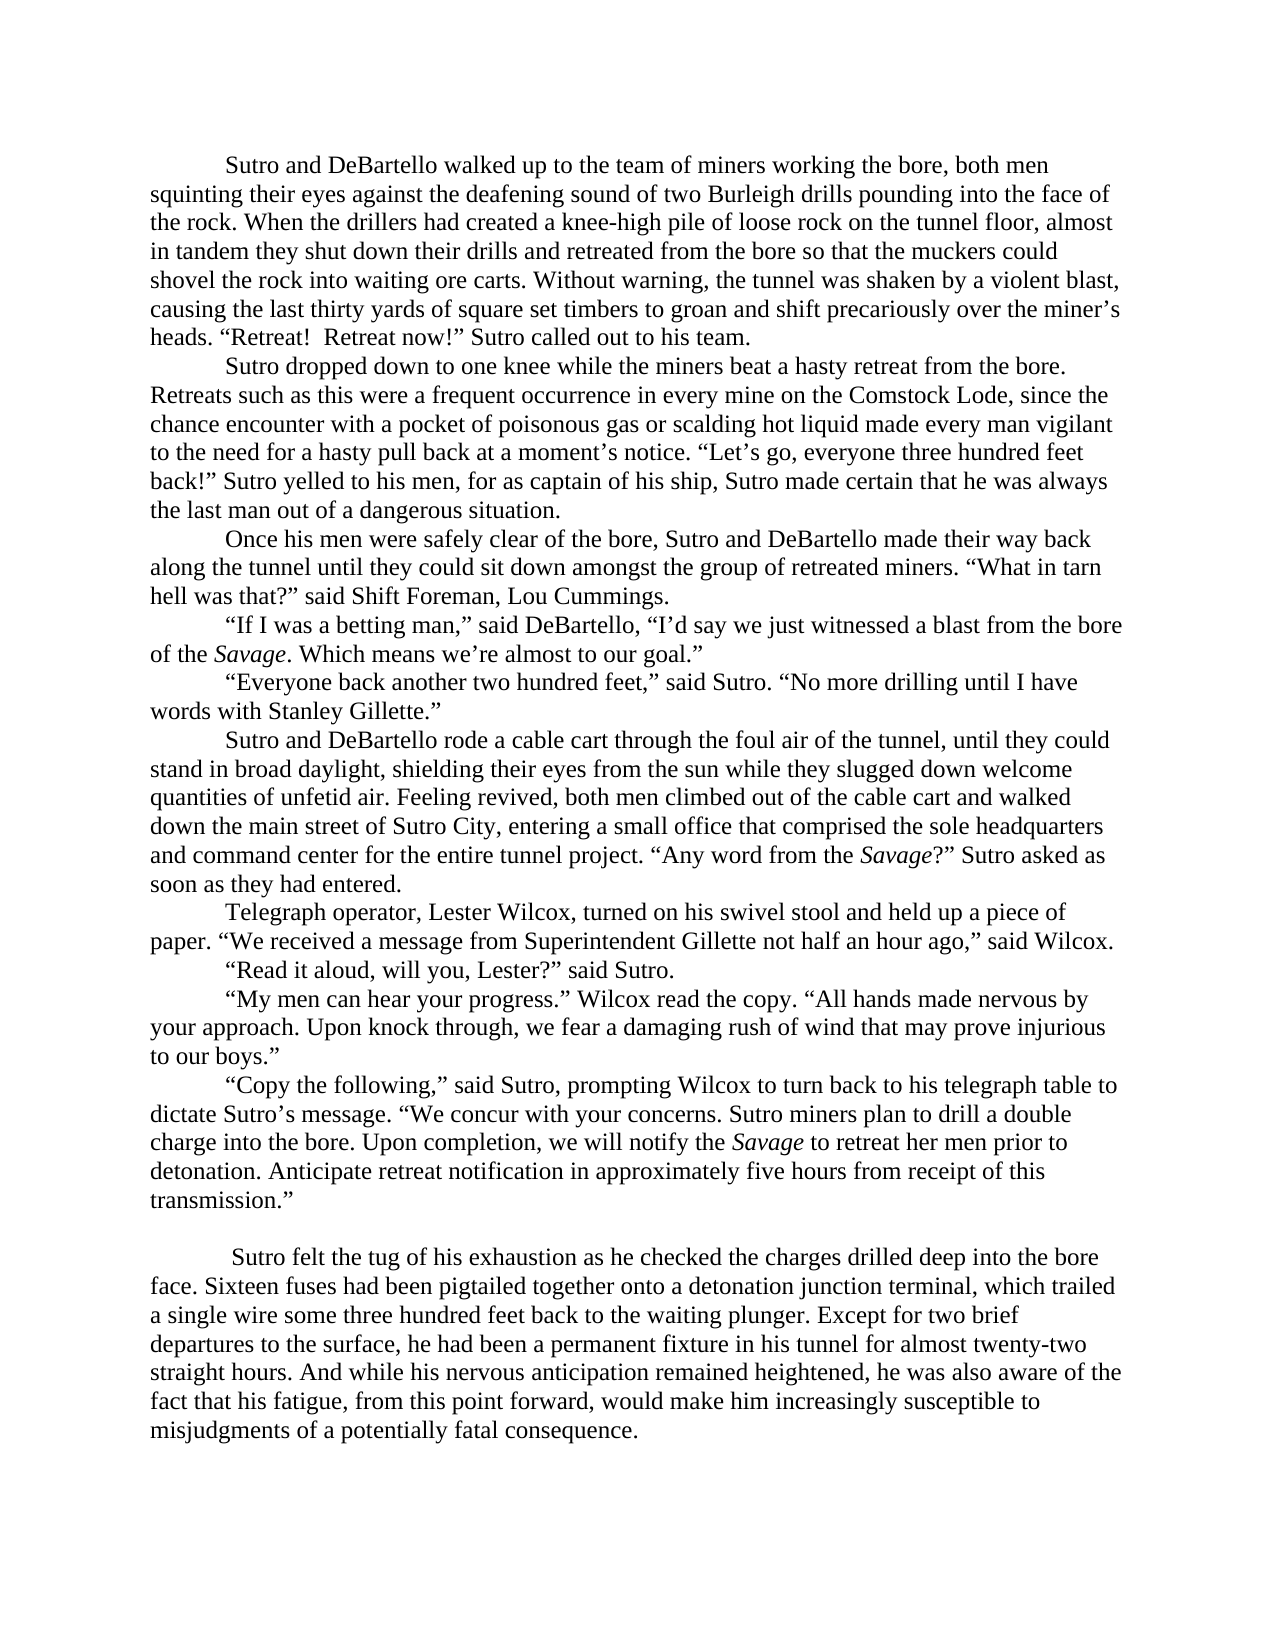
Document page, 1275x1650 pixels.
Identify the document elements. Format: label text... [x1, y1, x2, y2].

text “Everyone back another two hundred feet,” said Sutro. “No more drilling until I have words with Stanley Gillette.” [150, 667, 1125, 725]
text “Copy the following,” said Sutro, prompting Wilcox to turn back to his telegraph table to dictate Sutro’s message. “We concur with your concerns. Sutro miners plan to drill a double charge into the bore. Upon completion, we will notify the Savage to retreat her men prior to detonation. Anticipate retreat notification in approximately five hours from receipt of this transmission.” [150, 1070, 1125, 1214]
text “My men can hear your progress.” Wilcox read the copy. “All hands made nervous by your approach. Upon knock through, we fear a damaging rush of wind that may prove injurious to our boys.” [150, 984, 1125, 1070]
text Telegraph operator, Lester Wilcox, turned on his swivel stool and held up a piece of paper. “We received a message from Superintendent Gillette not half an hour ago,” said Wilcox. [150, 897, 1125, 955]
text “If I was a betting man,” said DeBartello, “I’d say we just witnessed a blast from the bore of the Savage. Which means we’re almost to our goal.” [150, 610, 1125, 667]
text Once his men were safely clear of the bore, Sutro and DeBartello made their way back along the tunnel until they could sit down amongst the group of retreated miners. “What in tarn hell was that?” said Shift Foreman, Lou Cummings. [150, 524, 1125, 610]
text “Read it aloud, will you, Lester?” said Sutro. [150, 955, 1125, 984]
text Sutro felt the tug of his exhaustion as he checked the charges drilled deep into the bore face. Sixteen fuses had been pigtailed together onto a detonation junction terminal, which trailed a single wire some three hundred feet back to the waiting plunger. Except for two brief departures to the surface, he had been a permanent fixture in his tunnel for almost twenty-two straight hours. And while his nervous anticipation remained heightened, he was also aware of the fact that his fatigue, from this point forward, would make him increasingly susceptible to misjudgments of a potentially fatal consequence. [150, 1242, 1125, 1444]
text Sutro and DeBartello rode a cable cart through the foul air of the tunnel, until they could stand in broad daylight, shielding their eyes from the sun while they slugged down welcome quantities of unfetid air. Feeling revived, both men climbed out of the cable cart and walked down the main street of Sutro City, entering a small office that comprised the sole headquarters and command center for the entire tunnel project. “Any word from the Savage?” Sutro asked as soon as they had entered. [150, 725, 1125, 897]
text Sutro and DeBartello walked up to the team of miners working the bore, both men squinting their eyes against the deafening sound of two Burleigh drills pounding into the face of the rock. When the drillers had created a knee-high pile of loose rock on the tunnel floor, almost in tandem they shut down their drills and retreated from the bore so that the muckers could shovel the rock into waiting ore carts. Without warning, the tunnel was shaken by a violent blast, causing the last thirty yards of square set timbers to groan and shift precariously over the miner’s heads. “Retreat! Retreat now!” Sutro called out to his team. [150, 150, 1125, 351]
text Sutro dropped down to one knee while the miners beat a hasty retreat from the bore. Retreats such as this were a frequent occurrence in every mine on the Comstock Lode, since the chance encounter with a pocket of poisonous gas or scalding hot liquid made every man vigilant to the need for a hasty pull back at a moment’s notice. “Let’s go, everyone three hundred feet back!” Sutro yelled to his men, for as captain of his ship, Sutro made certain that he was always the last man out of a dangerous situation. [150, 351, 1125, 524]
